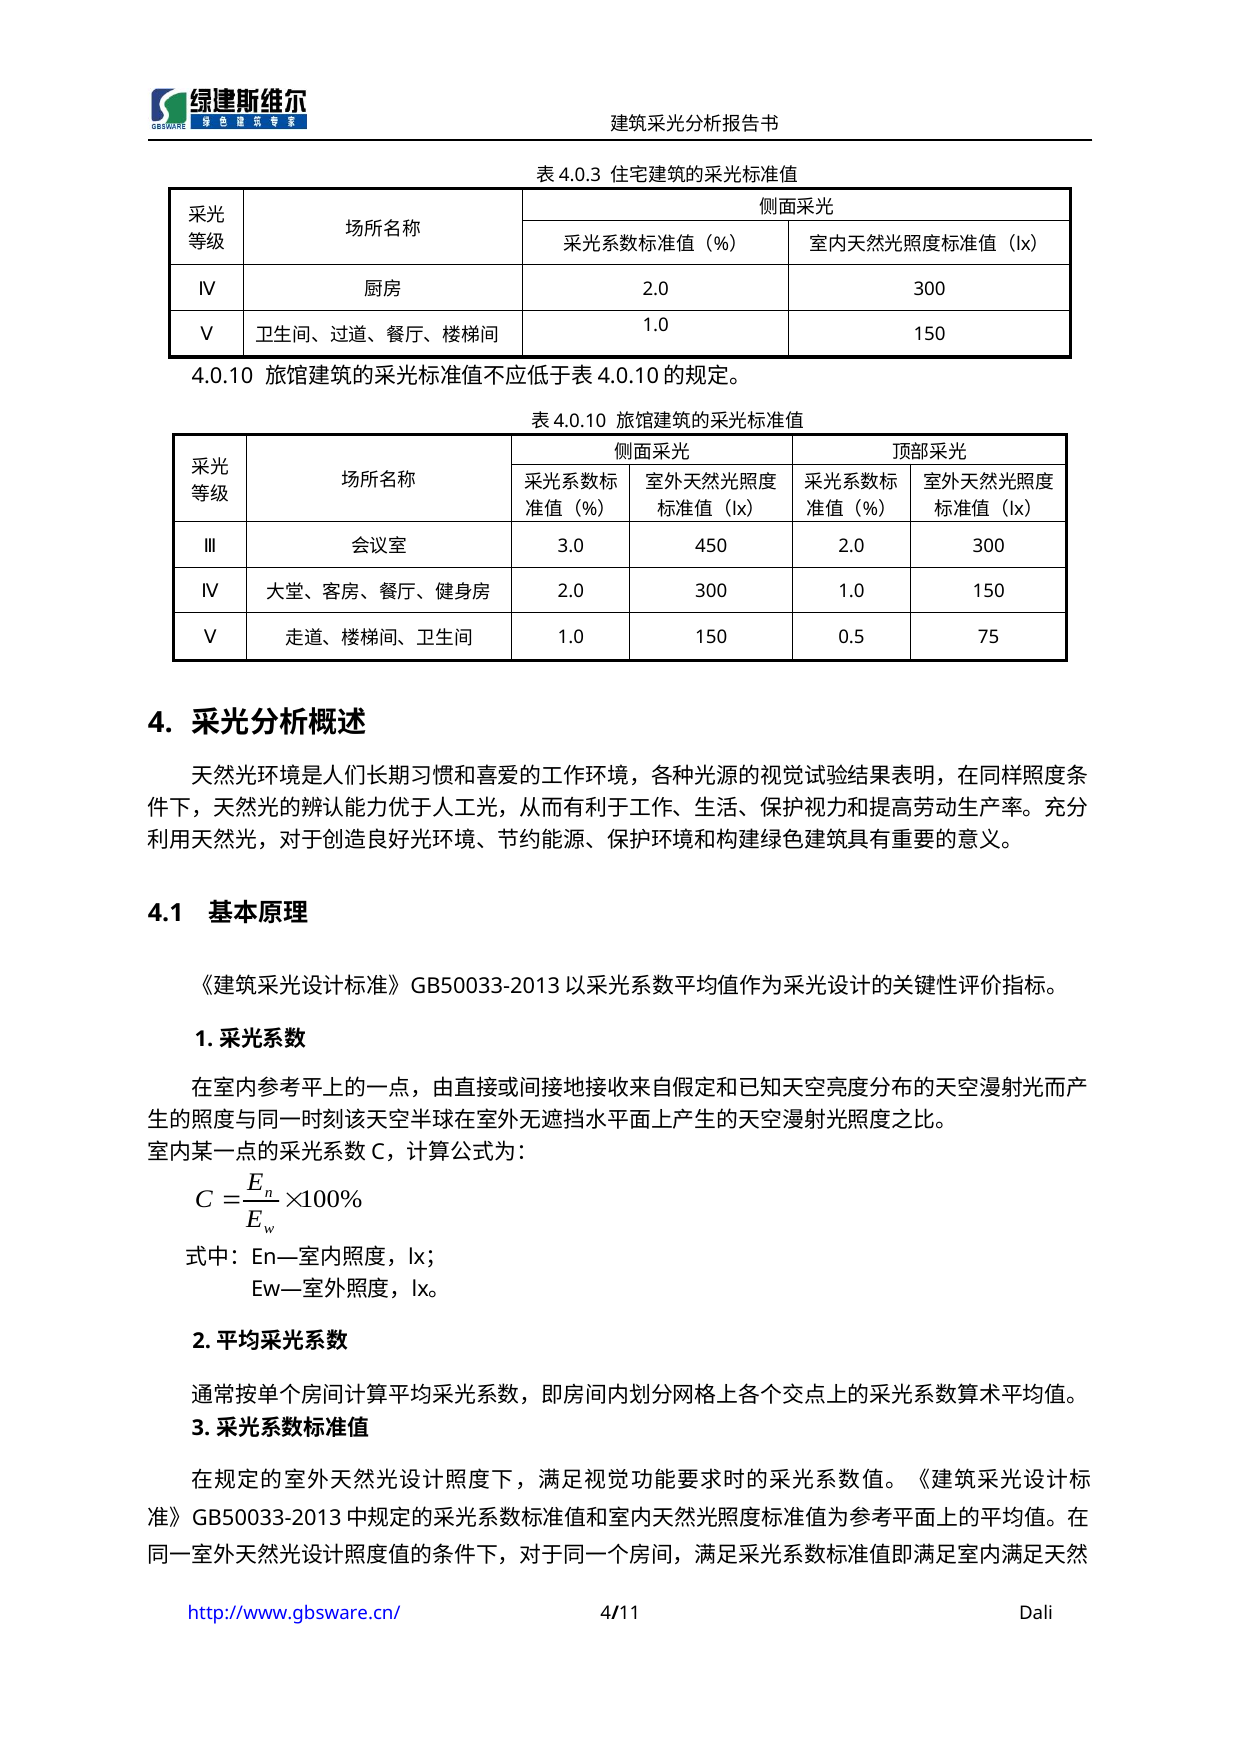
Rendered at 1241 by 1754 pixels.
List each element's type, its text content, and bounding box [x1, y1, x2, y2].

table_cell 2.0 [793, 522, 910, 567]
table_cell 采光系数标准值（%） [793, 465, 910, 521]
table_cell 大堂、客房、餐厅、健身房 [247, 568, 511, 612]
text 4.0.10 旅馆建筑的采光标准值不应低于表4.0.10的规定。 [148, 358, 1092, 390]
table_cell 采光系数标准值（%） [512, 465, 629, 521]
table_cell 会议室 [247, 522, 511, 567]
table_cell Ⅳ [175, 568, 246, 612]
table_cell 300 [789, 265, 1069, 310]
text 《建筑采光设计标准》GB50033-2013以采光系数平均值作为采光设计的关键性评价指标。 [148, 968, 1092, 1000]
table_cell Ⅴ [175, 613, 246, 659]
table_cell 150 [630, 613, 792, 659]
table_cell 厨房 [244, 265, 522, 310]
picture [147, 88, 308, 130]
table_cell 1.0 [523, 311, 788, 355]
subtitle 采光分析概述 [148, 687, 1092, 752]
text 3. 采光系数标准值 [148, 1410, 1092, 1442]
table_cell Ⅴ [171, 311, 243, 355]
table_cell 3.0 [512, 522, 629, 567]
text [148, 1457, 1092, 1570]
list 表4.0.3 住宅建筑的采光标准值 [242, 160, 1092, 187]
text 在室内参考平上的一点，由直接或间接地接收来自假定和已知天空亮度分布的天空漫射光而产生的照度与同一时刻该天空半球在室外无遮挡水平面上产生的天空漫射光照度之比。 [148, 1070, 1092, 1134]
table_cell 300 [630, 568, 792, 612]
table_cell 1.0 [512, 613, 629, 659]
subtitle 基本原理 [148, 878, 1092, 943]
table_cell 采光系数标准值（%） [523, 221, 788, 264]
text 室内某一点的采光系数C，计算公式为： [148, 1134, 1092, 1165]
text Ew—室外照度，lx。 [185, 1271, 1092, 1302]
table_header 顶部采光 [793, 436, 1065, 463]
text 1. 采光系数 [194, 1017, 1092, 1054]
table_cell 300 [911, 522, 1065, 567]
table_header 侧面采光 [523, 190, 1069, 220]
table_cell 2.0 [523, 265, 788, 310]
table_cell 室外天然光照度标准值（lx） [911, 465, 1065, 521]
table_cell Ⅳ [171, 265, 243, 310]
table_cell 室外天然光照度标准值（lx） [630, 465, 792, 521]
text 2. 平均采光系数 [148, 1319, 1092, 1356]
table_cell 150 [911, 568, 1065, 612]
table_cell 1.0 [793, 568, 910, 612]
text 通常按单个房间计算平均采光系数，即房间内划分网格上各个交点上的采光系数算术平均值。 [148, 1372, 1092, 1410]
text 天然光环境是人们长期习惯和喜爱的工作环境，各种光源的视觉试验结果表明，在同样照度条件下，天然光的辨认能力优于人工光，从而有利于工作、生活、保护视力和提高劳动生产率。充分利用天然光，对于创造良好光环境、节约能源、保护环境和构建绿色建筑具有重要的意义。 [148, 758, 1092, 853]
table_cell Ⅲ [175, 522, 246, 567]
table_header 场所名称 [244, 190, 522, 264]
table_header 场所名称 [247, 436, 511, 521]
table_cell 75 [911, 613, 1065, 659]
table_cell 150 [789, 311, 1069, 355]
table_header 采光等级 [171, 190, 243, 264]
table_cell 2.0 [512, 568, 629, 612]
table_cell 走道、楼梯间、卫生间 [247, 613, 511, 659]
table_cell 卫生间、过道、餐厅、楼梯间 [244, 311, 522, 355]
text 式中：En—室内照度，lx； [185, 1239, 1092, 1271]
table_header 采光等级 [175, 436, 246, 521]
table_cell 450 [630, 522, 792, 567]
list 表4.0.10 旅馆建筑的采光标准值 [242, 406, 1092, 433]
table_header 侧面采光 [512, 436, 792, 463]
table_cell 0.5 [793, 613, 910, 659]
table_cell 室内天然光照度标准值（lx） [789, 221, 1069, 264]
